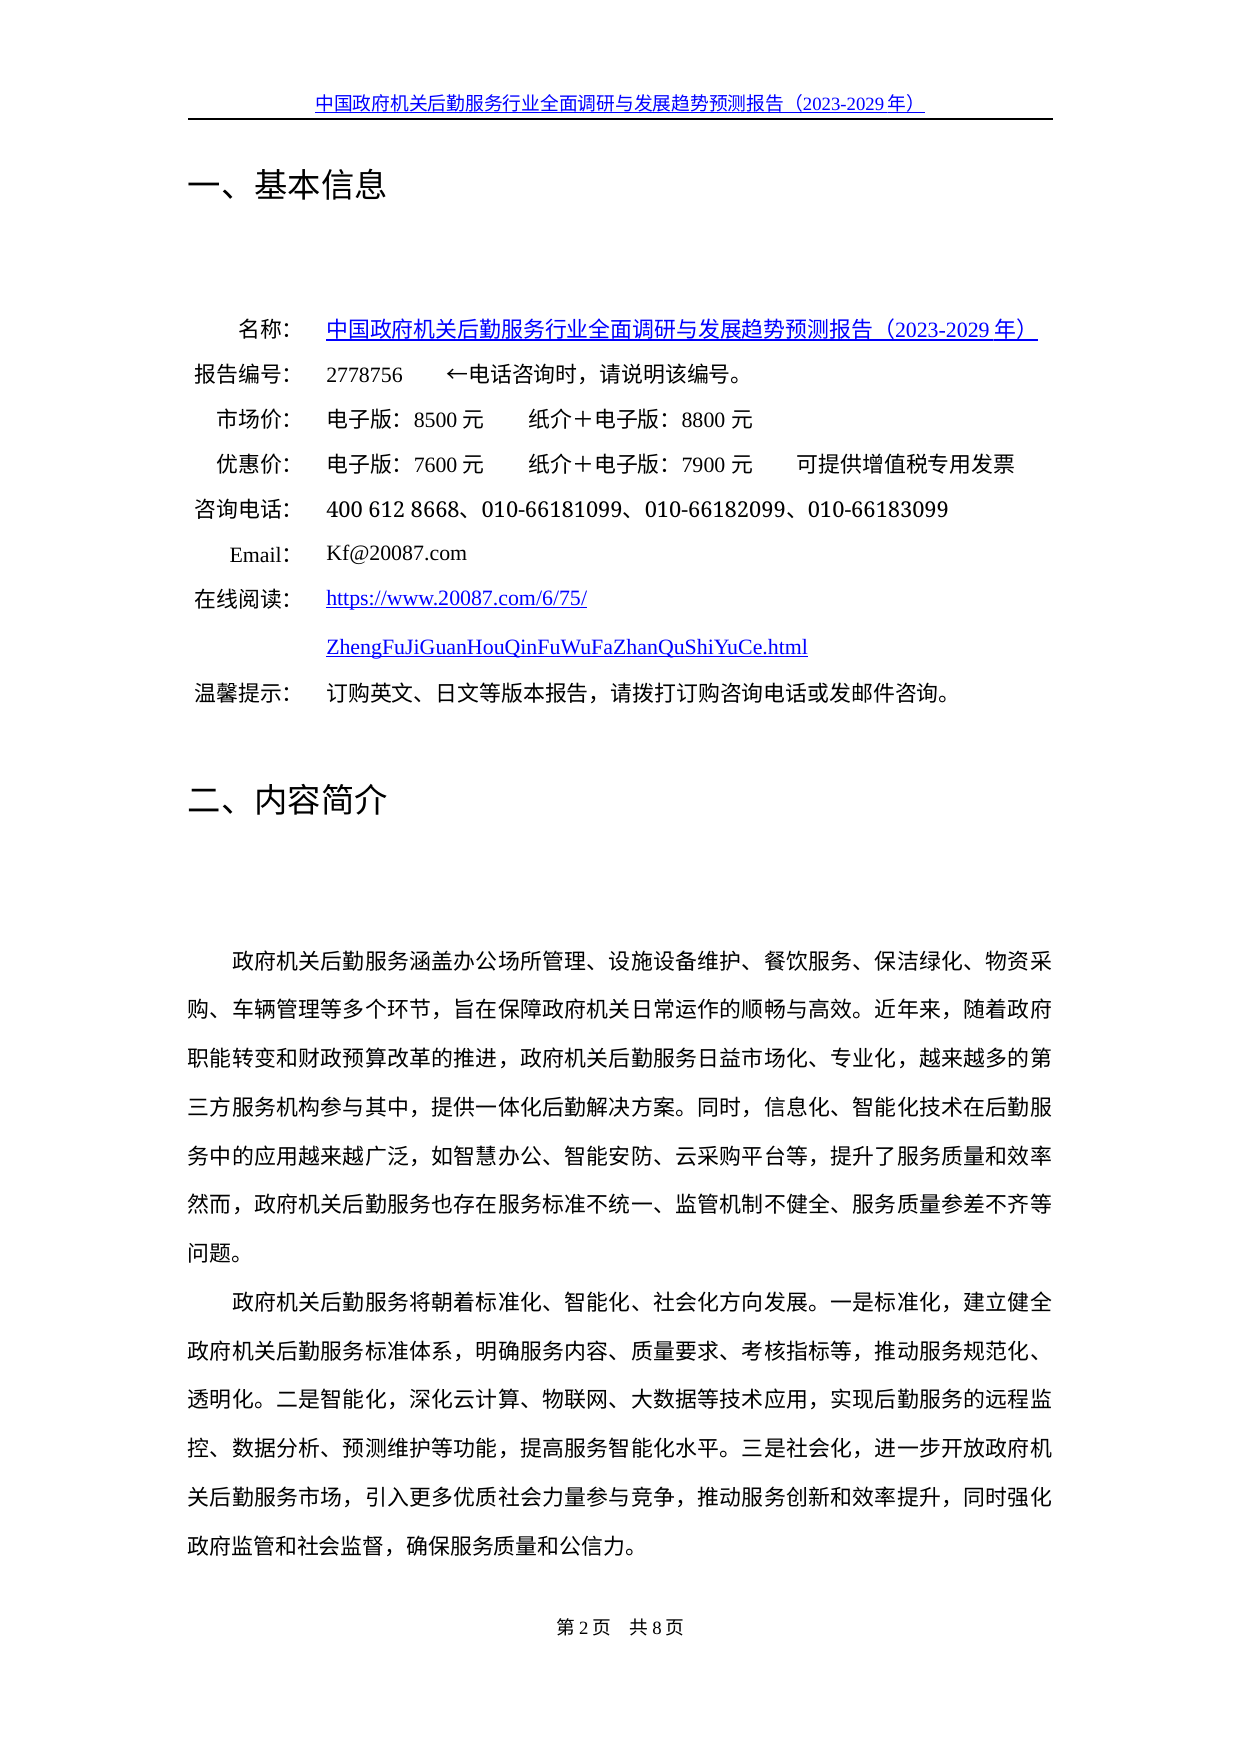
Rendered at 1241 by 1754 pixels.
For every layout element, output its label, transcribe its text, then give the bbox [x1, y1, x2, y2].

table_header 中国政府机关后勤服务行业全面调研与发展趋势预测报告（2023-2029年） [315, 312, 1073, 357]
table_cell 咨询电话： [167, 492, 315, 537]
table_cell 400 612 8668、010-66181099、010-66182099、010-66183099 [315, 492, 1073, 537]
table_cell [315, 582, 1073, 675]
table_header 名称： [167, 312, 315, 357]
table_cell 电子版：8500 元 纸介＋电子版：8800 元 [315, 402, 1073, 447]
table_cell 2778756 ←电话咨询时，请说明该编号。 [315, 357, 1073, 402]
table_cell Email： [167, 537, 315, 582]
title 二、内容简介 [187, 766, 1053, 831]
table_cell 订购英文、日文等版本报告，请拨打订购咨询电话或发邮件咨询。 [315, 675, 1073, 720]
table_cell 市场价： [167, 402, 315, 447]
title 一、基本信息 [187, 150, 1053, 215]
table_cell Kf@20087.com [315, 537, 1073, 582]
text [187, 943, 1053, 1561]
table_cell 在线阅读： [167, 582, 315, 675]
table_cell 报告编号： [167, 357, 315, 402]
table_cell 温馨提示： [167, 675, 315, 720]
table_cell 电子版：7600 元 纸介＋电子版：7900 元 可提供增值税专用发票 [315, 447, 1073, 492]
table_cell 优惠价： [167, 447, 315, 492]
